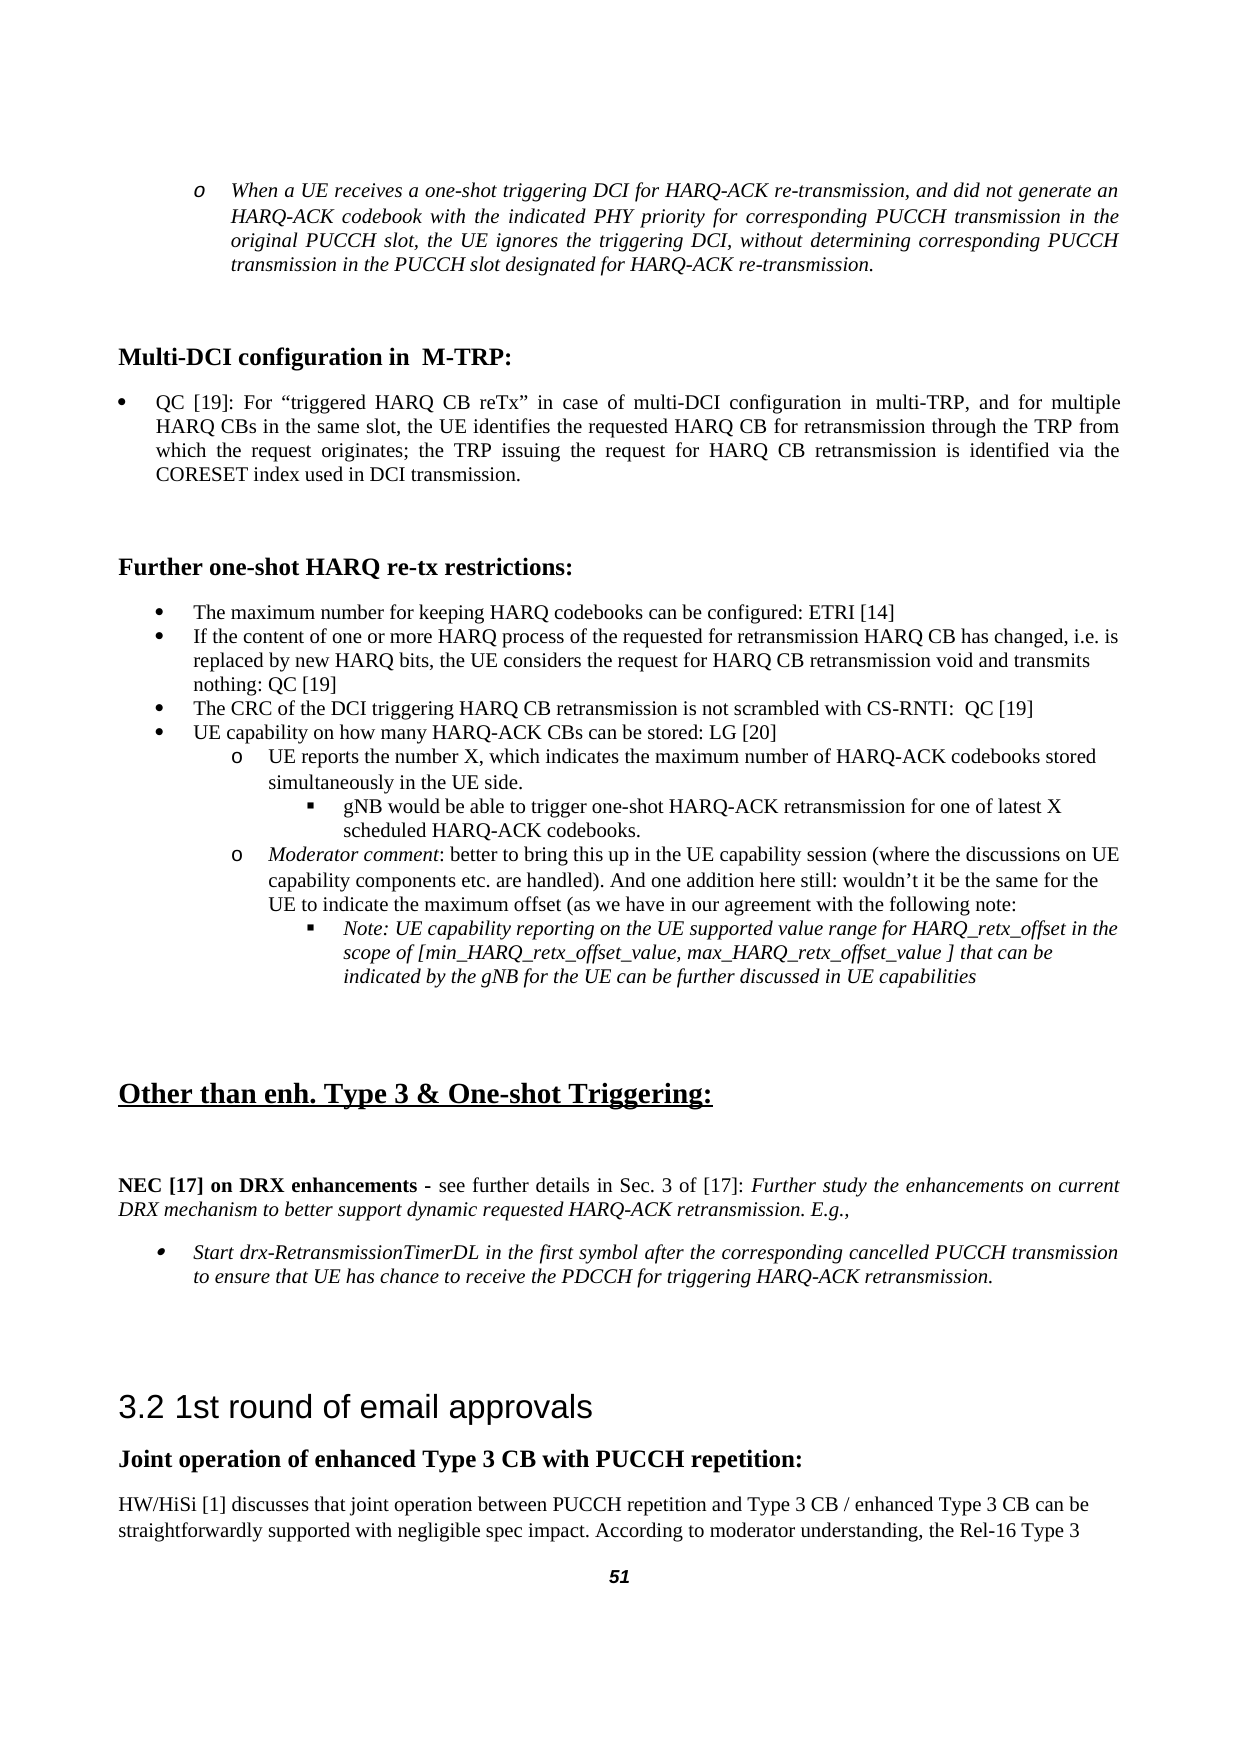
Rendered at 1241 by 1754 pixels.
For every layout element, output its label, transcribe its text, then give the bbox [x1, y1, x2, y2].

list The CRC of the DCI triggering HARQ CB retransmission is not scrambled with CS-RNTI: QC [19] [156, 696, 1122, 720]
list When a UE receives a one-shot triggering DCI for HARQ-ACK re-transmission, and did not generate an HARQ-ACK codebook with the indicated PHY priority for corresponding PUCCH transmission in the original PUCCH slot, the UE ignores the triggering DCI, without determining corresponding PUCCH transmission in the PUCCH slot designated for HARQ-ACK re-transmission. [193, 178, 1122, 276]
text Further one-shot HARQ re-tx restrictions: [118, 552, 1122, 581]
text Multi-DCI configuration in M-TRP: [118, 342, 1122, 371]
list 1st round of email approvals [118, 1387, 1122, 1426]
list Note: UE capability reporting on the UE supported value range for HARQ_retx_offset in the scope of [min_HARQ_retx_offset_value, max_HARQ_retx_offset_value ] that can be indicated by the gNB for the UE can be further discussed in UE capabilities [306, 916, 1122, 988]
list Start drx-RetransmissionTimerDL in the first symbol after the corresponding cancelled PUCCH transmission to ensure that UE has chance to receive the PDCCH for triggering HARQ-ACK retransmission. [156, 1240, 1122, 1288]
list The maximum number for keeping HARQ codebooks can be configured: ETRI [14] [156, 600, 1122, 624]
text NEC [17] on DRX enhancements - see further details in Sec. 3 of [17]: Further study the enhancements on current DRX mechanism to better support dynamic requested HARQ-ACK retransmission. E.g., [118, 1173, 1122, 1221]
list Moderator comment: better to bring this up in the UE capability session (where the discussions on UE capability components etc. are handled). And one addition here still: wouldn’t it be the same for the UE to indicate the maximum offset (as we have in our agreement with the following note: [231, 842, 1122, 916]
list UE capability on how many HARQ-ACK CBs can be stored: LG [20] [156, 720, 1122, 744]
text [118, 1492, 1122, 1542]
list UE reports the number X, which indicates the maximum number of HARQ-ACK codebooks stored simultaneously in the UE side. [231, 744, 1122, 794]
text Joint operation of enhanced Type 3 CB with PUCCH repetition: [118, 1444, 1122, 1473]
list QC [19]: For “triggered HARQ CB reTx” in case of multi-DCI configuration in multi-TRP, and for multiple HARQ CBs in the same slot, the UE identifies the requested HARQ CB for retransmission through the TRP from which the request originates; the TRP issuing the request for HARQ CB retransmission is identified via the CORESET index used in DCI transmission. [118, 390, 1122, 486]
list gNB would be able to trigger one-shot HARQ-ACK retransmission for one of latest X scheduled HARQ-ACK codebooks. [306, 794, 1122, 842]
text Other than enh. Type 3 & One-shot Triggering: [118, 1076, 1122, 1109]
list If the content of one or more HARQ process of the requested for retransmission HARQ CB has changed, i.e. is replaced by new HARQ bits, the UE considers the request for HARQ CB retransmission void and transmits nothing: QC [19] [156, 624, 1122, 696]
